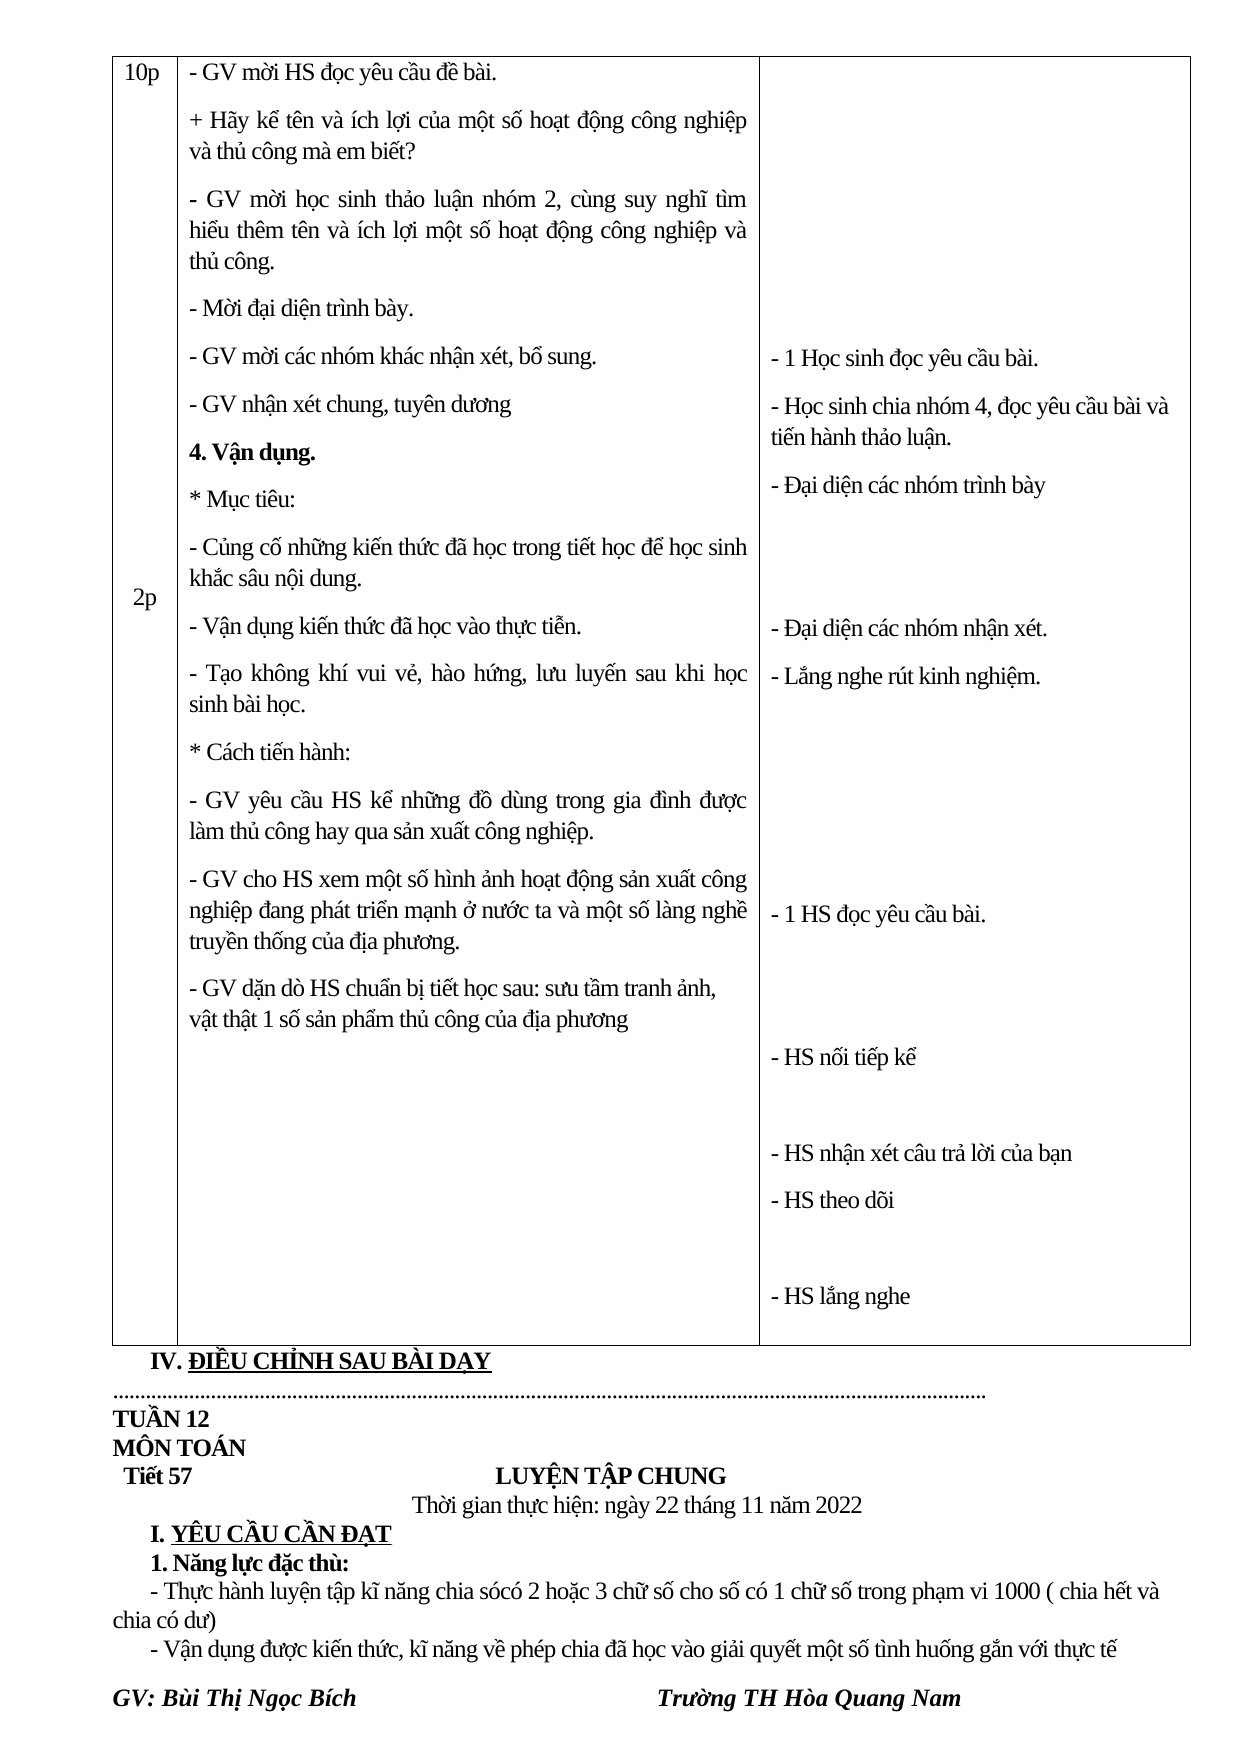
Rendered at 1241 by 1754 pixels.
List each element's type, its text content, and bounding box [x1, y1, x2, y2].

text Thời gian thực hiện: ngày 22 tháng 11 năm 2022 [112, 1490, 1162, 1519]
text 1. Năng lực đặc thù: [112, 1548, 1162, 1576]
text Tiết 57 LUYỆN TẬP CHUNG [123, 1461, 1162, 1490]
text ................................................................................................................................................................. [112, 1375, 1162, 1404]
text I. YÊU CẦU CẦN ĐẠT [112, 1519, 1162, 1548]
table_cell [178, 57, 759, 1345]
text - Vận dụng được kiến thức, kĩ năng về phép chia đã học vào giải quyết một số tình huống gắn với thực tế [112, 1634, 1162, 1663]
text - Thực hành luyện tập kĩ năng chia sócó 2 hoặc 3 chữ số cho số có 1 chữ số trong phạm vi 1000 ( chia hết và chia có dư) [112, 1576, 1162, 1634]
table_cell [760, 57, 1190, 1345]
text MÔN TOÁN [112, 1433, 1162, 1461]
text IV. ĐIỀU CHỈNH SAU BÀI DẠY [112, 1346, 1162, 1375]
text TUẦN 12 [112, 1404, 1162, 1433]
table_cell 3p 20p 10p 2p [113, 57, 177, 1345]
